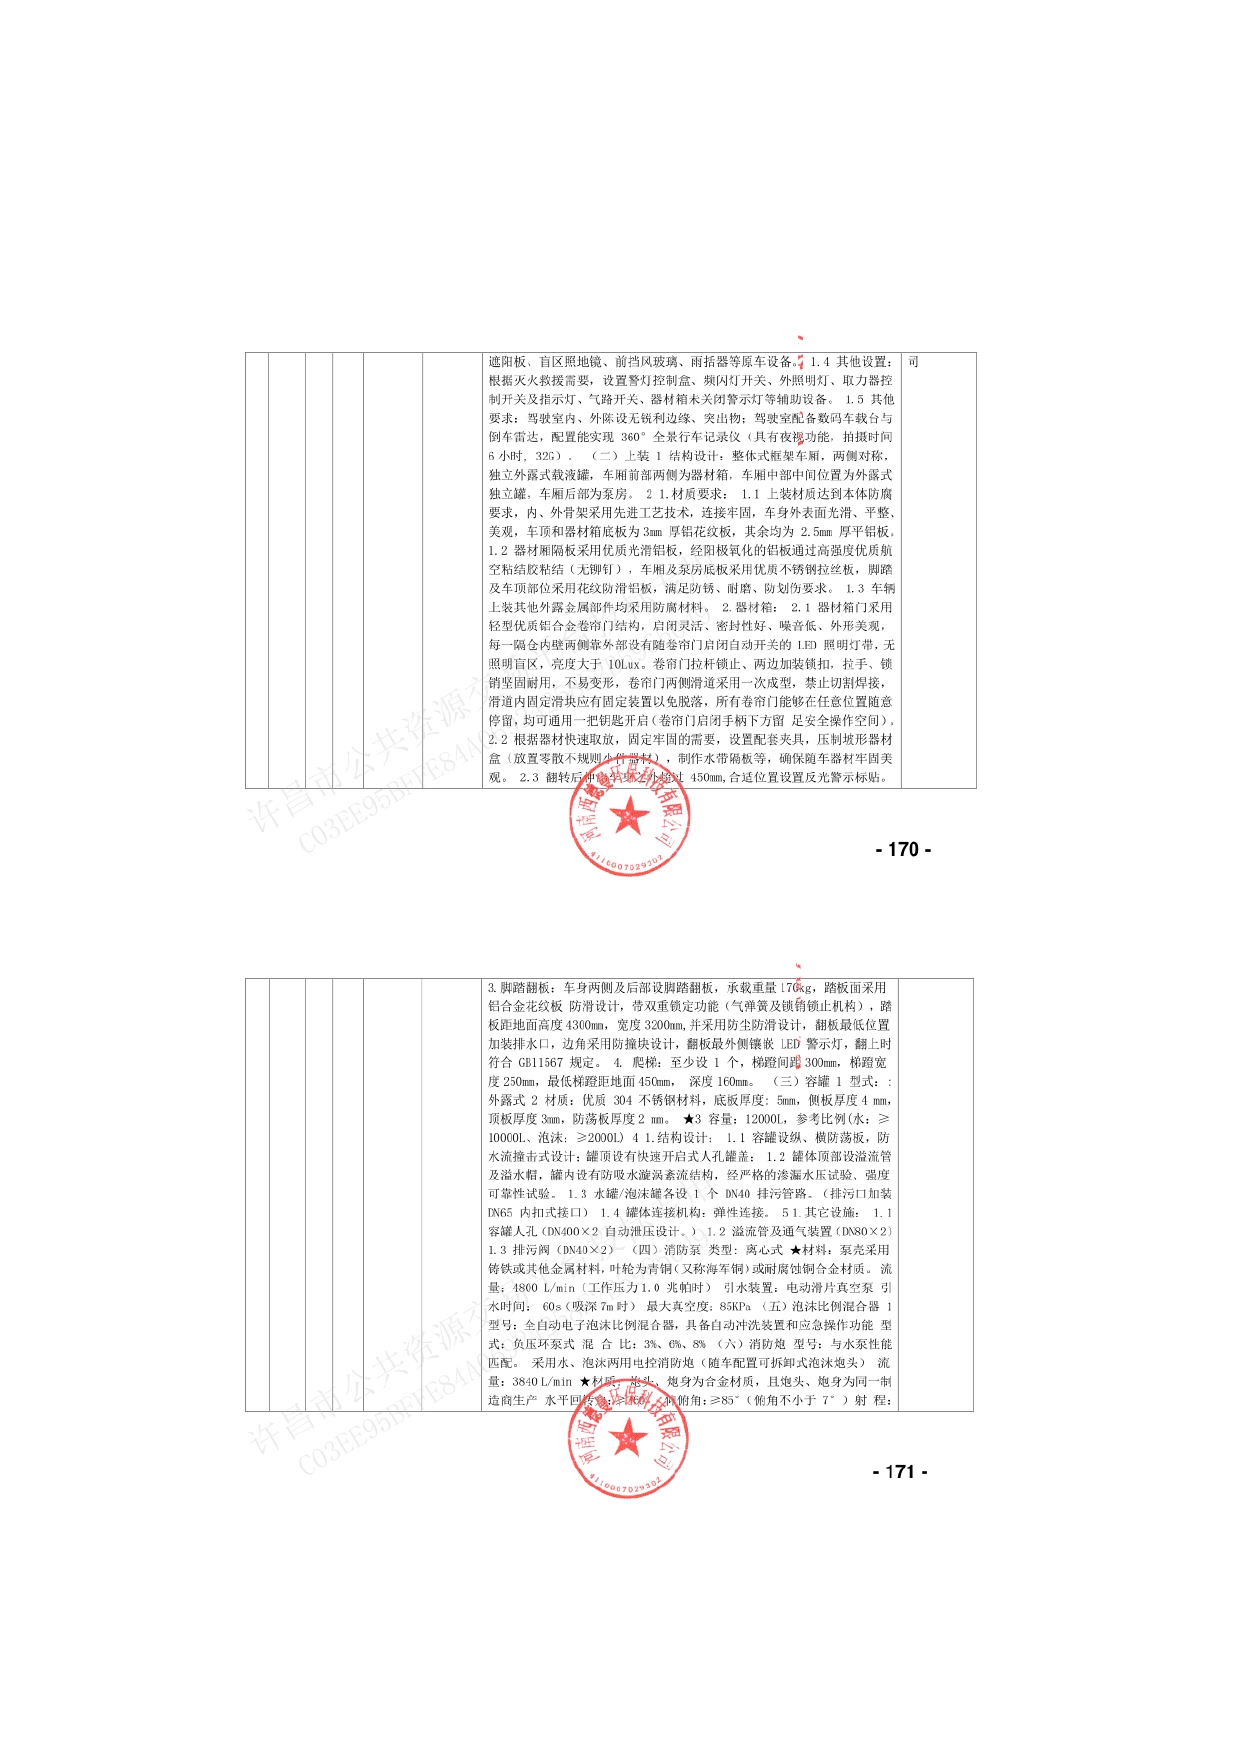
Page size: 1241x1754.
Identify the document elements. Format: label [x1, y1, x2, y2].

picture [187, 909, 1053, 1505]
picture [187, 292, 1053, 880]
